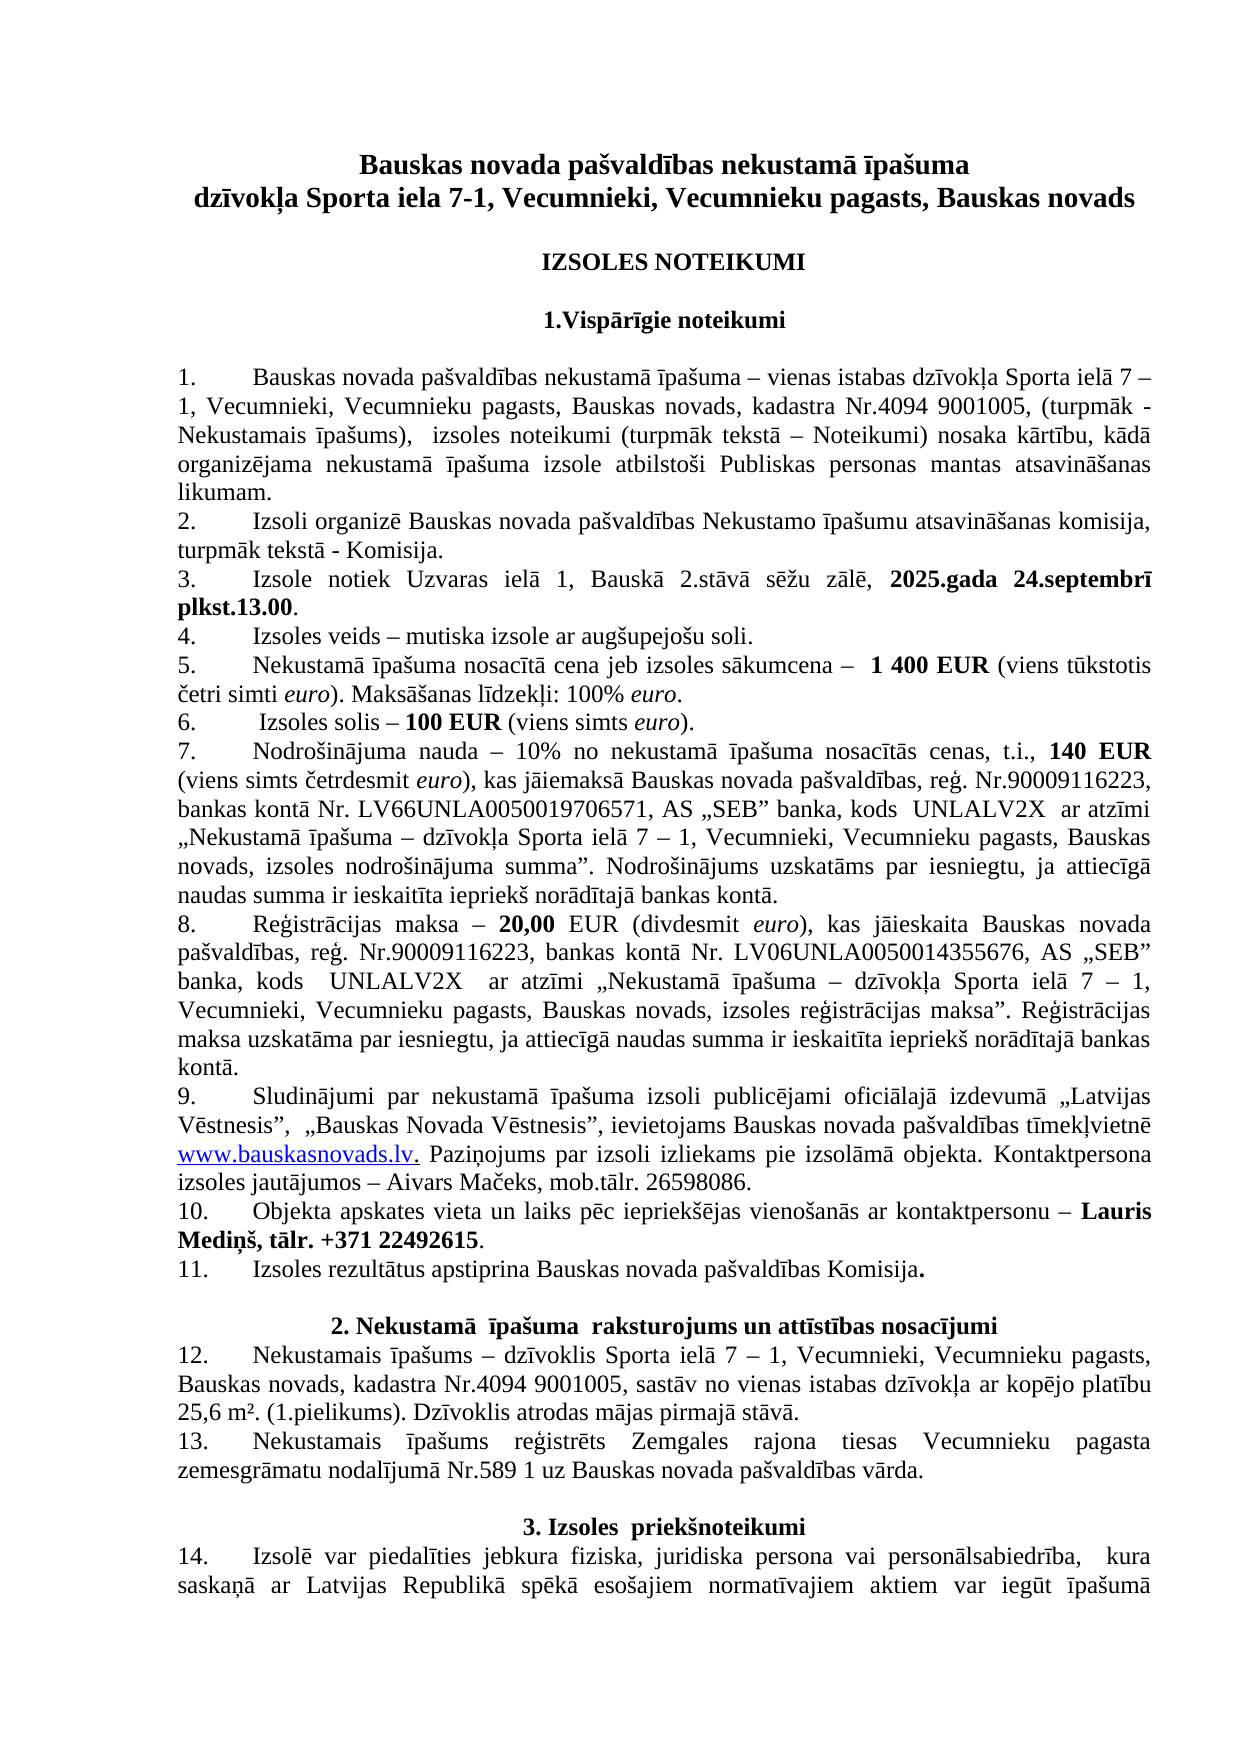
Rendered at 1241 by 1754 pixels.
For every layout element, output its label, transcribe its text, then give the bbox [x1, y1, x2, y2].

text 1.Vispārīgie noteikumi [177, 305, 1152, 334]
text IZSOLES NOTEIKUMI [177, 214, 1152, 276]
subtitle dzīvokļa Sporta iela 7-1, Vecumnieki, Vecumnieku pagasts, Bauskas novads [177, 180, 1152, 214]
list Reģistrācijas maksa – 20,00 EUR (divdesmit euro), kas jāieskaita Bauskas novada pašvaldības, reģ. Nr.90009116223, bankas kontā Nr. LV06UNLA0050014355676, AS „SEB” banka, kods UNLALV2X ar atzīmi „Nekustamā īpašuma – dzīvokļa Sporta ielā 7 – 1, Vecumnieki, Vecumnieku pagasts, Bauskas novads, izsoles reģistrācijas maksa”. Reģistrācijas maksa uzskatāma par iesniegtu, ja attiecīgā naudas summa ir ieskaitīta iepriekš norādītajā bankas kontā. [177, 909, 1152, 1081]
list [177, 1541, 1152, 1599]
list Nekustamais īpašums reģistrēts Zemgales rajona tiesas Vecumnieku pagasta zemesgrāmatu nodalījumā Nr.589 1 uz Bauskas novada pašvaldības vārda. [177, 1426, 1152, 1484]
list Izsoles solis – 100 EUR (viens simts euro). [177, 707, 1152, 736]
list Sludinājumi par nekustamā īpašuma izsoli publicējami oficiālajā izdevumā „Latvijas Vēstnesis”, „Bauskas Novada Vēstnesis”, ievietojams Bauskas novada pašvaldības tīmekļvietnē www.bauskasnovads.lv. Paziņojums par izsoli izliekams pie izsolāmā objekta. Kontaktpersona izsoles jautājumos – Aivars Mačeks, mob.tālr. 26598086. [177, 1081, 1152, 1196]
list Objekta apskates vieta un laiks pēc iepriekšējas vienošanās ar kontaktpersonu – Lauris Mediņš, tālr. +371 22492615. [177, 1196, 1152, 1254]
list Bauskas novada pašvaldības nekustamā īpašuma – vienas istabas dzīvokļa Sporta ielā 7 – 1, Vecumnieki, Vecumnieku pagasts, Bauskas novads, kadastra Nr.4094 9001005, (turpmāk - Nekustamais īpašums), izsoles noteikumi (turpmāk tekstā – Noteikumi) nosaka kārtību, kādā organizējama nekustamā īpašuma izsole atbilstoši Publiskas personas mantas atsavināšanas likumam. [177, 362, 1152, 506]
text 3. Izsoles priekšnoteikumi [177, 1512, 1152, 1541]
list Nekustamā īpašuma nosacītā cena jeb izsoles sākumcena – 1 400 EUR (viens tūkstotis četri simti euro). Maksāšanas līdzekļi: 100% euro. [177, 650, 1152, 707]
list Izsole notiek Uzvaras ielā 1, Bauskā 2.stāvā sēžu zālē, 2025.gada 24.septembrī plkst.13.00. [177, 564, 1152, 621]
list Izsoles rezultātus apstiprina Bauskas novada pašvaldības Komisija. [177, 1254, 1152, 1282]
list Nekustamais īpašums – dzīvoklis Sporta ielā 7 – 1, Vecumnieki, Vecumnieku pagasts, Bauskas novads, kadastra Nr.4094 9001005, sastāv no vienas istabas dzīvokļa ar kopējo platību 25,6 m². (1.pielikums). Dzīvoklis atrodas mājas pirmajā stāvā. [177, 1340, 1152, 1426]
subtitle Bauskas novada pašvaldības nekustamā īpašuma [177, 147, 1152, 180]
list Nodrošinājuma nauda – 10% no nekustamā īpašuma nosacītās cenas, t.i., 140 EUR (viens simts četrdesmit euro), kas jāiemaksā Bauskas novada pašvaldības, reģ. Nr.90009116223, bankas kontā Nr. LV66UNLA0050019706571, AS „SEB” banka, kods UNLALV2X ar atzīmi „Nekustamā īpašuma – dzīvokļa Sporta ielā 7 – 1, Vecumnieki, Vecumnieku pagasts, Bauskas novads, izsoles nodrošinājuma summa”. Nodrošinājums uzskatāms par iesniegtu, ja attiecīgā naudas summa ir ieskaitīta iepriekš norādītajā bankas kontā. [177, 736, 1152, 909]
text 2. Nekustamā īpašuma raksturojums un attīstības nosacījumi [177, 1311, 1152, 1340]
list Izsoli organizē Bauskas novada pašvaldības Nekustamo īpašumu atsavināšanas komisija, turpmāk tekstā - Komisija. [177, 506, 1152, 564]
list Izsoles veids – mutiska izsole ar augšupejošu soli. [177, 621, 1152, 650]
